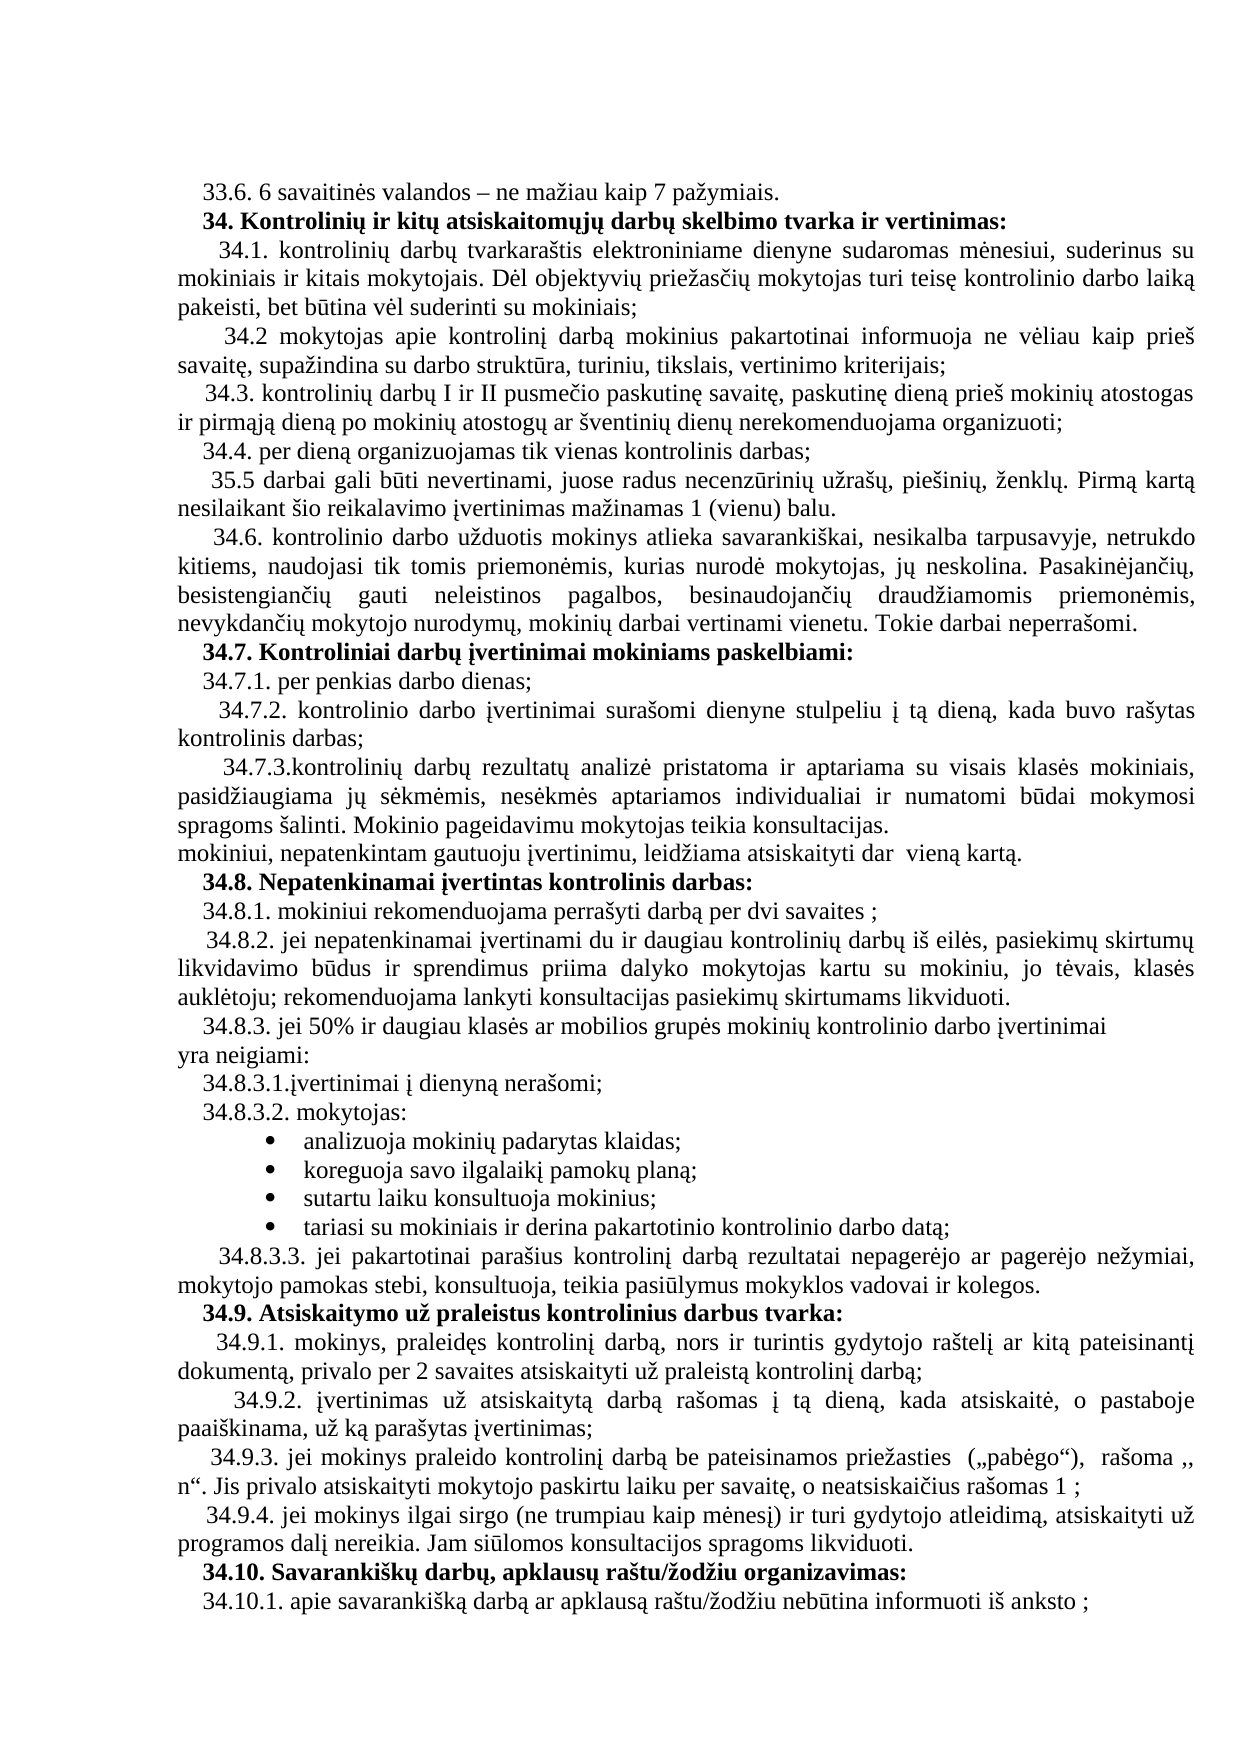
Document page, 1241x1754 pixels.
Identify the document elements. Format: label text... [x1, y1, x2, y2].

text 34.7. Kontroliniai darbų įvertinimai mokiniams paskelbiami: [177, 637, 1196, 666]
text 34.10.1. apie savarankišką darbą ar apklausą raštu/žodžiu nebūtina informuoti iš anksto ; [177, 1586, 1196, 1615]
text 34.9.2. įvertinimas už atsiskaitytą darbą rašomas į tą dieną, kada atsiskaitė, o pastaboje paaiškinama, už ką parašytas įvertinimas; [177, 1385, 1196, 1442]
text 34.3. kontrolinių darbų I ir II pusmečio paskutinę savaitę, paskutinę dieną prieš mokinių atostogas ir pirmąją dieną po mokinių atostogų ar šventinių dienų nerekomenduojama organizuoti; [177, 378, 1196, 436]
text 34.10. Savarankiškų darbų, apklausų raštu/žodžiu organizavimas: [177, 1557, 1196, 1586]
text 35.5 darbai gali būti nevertinami, juose radus necenzūrinių užrašų, piešinių, ženklų. Pirmą kartą nesilaikant šio reikalavimo įvertinimas mažinamas 1 (vienu) balu. [177, 465, 1196, 522]
text 34.9.3. jei mokinys praleido kontrolinį darbą be pateisinamos priežasties („pabėgo“), rašoma ,, n“. Jis privalo atsiskaityti mokytojo paskirtu laiku per savaitę, o neatsiskaičius rašomas 1 ; [177, 1442, 1196, 1500]
text yra neigiami: [177, 1040, 1196, 1068]
text 34.2 mokytojas apie kontrolinį darbą mokinius pakartotinai informuoja ne vėliau kaip prieš savaitę, supažindina su darbo struktūra, turiniu, tikslais, vertinimo kriterijais; [177, 321, 1196, 378]
text 34.8.2. jei nepatenkinamai įvertinami du ir daugiau kontrolinių darbų iš eilės, pasiekimų skirtumų likvidavimo būdus ir sprendimus priima dalyko mokytojas kartu su mokiniu, jo tėvais, klasės auklėtoju; rekomenduojama lankyti konsultacijas pasiekimų skirtumams likviduoti. [177, 925, 1196, 1011]
text 34.7.3.kontrolinių darbų rezultatų analizė pristatoma ir aptariama su visais klasės mokiniais, pasidžiaugiama jų sėkmėmis, nesėkmės aptariamos individualiai ir numatomi būdai mokymosi spragoms šalinti. Mokinio pageidavimu mokytojas teikia konsultacijas. [177, 752, 1196, 838]
list koreguoja savo ilgalaikį pamokų planą; [266, 1155, 1196, 1183]
text 34.8.3.3. jei pakartotinai parašius kontrolinį darbą rezultatai nepagerėjo ar pagerėjo nežymiai, mokytojo pamokas stebi, konsultuoja, teikia pasiūlymus mokyklos vadovai ir kolegos. [177, 1241, 1196, 1298]
text 34. Kontrolinių ir kitų atsiskaitomųjų darbų skelbimo tvarka ir vertinimas: [177, 206, 1196, 235]
list sutartu laiku konsultuoja mokinius; [266, 1183, 1196, 1212]
text 34.8.1. mokiniui rekomenduojama perrašyti darbą per dvi savaites ; [177, 896, 1196, 925]
text 34.9.4. jei mokinys ilgai sirgo (ne trumpiau kaip mėnesį) ir turi gydytojo atleidimą, atsiskaityti už programos dalį nereikia. Jam siūlomos konsultacijos spragoms likviduoti. [177, 1500, 1196, 1557]
text 34.1. kontrolinių darbų tvarkaraštis elektroniniame dienyne sudaromas mėnesiui, suderinus su mokiniais ir kitais mokytojais. Dėl objektyvių priežasčių mokytojas turi teisę kontrolinio darbo laiką pakeisti, bet būtina vėl suderinti su mokiniais; [177, 235, 1196, 321]
list analizuoja mokinių padarytas klaidas; [266, 1126, 1196, 1155]
text 34.8.3.2. mokytojas: [177, 1097, 1196, 1126]
text 34.9.1. mokinys, praleidęs kontrolinį darbą, nors ir turintis gydytojo raštelį ar kitą pateisinantį dokumentą, privalo per 2 savaites atsiskaityti už praleistą kontrolinį darbą; [177, 1327, 1196, 1385]
list tariasi su mokiniais ir derina pakartotinio kontrolinio darbo datą; [266, 1212, 1196, 1241]
text 33.6. 6 savaitinės valandos – ne mažiau kaip 7 pažymiais. [177, 177, 1196, 206]
text 34.6. kontrolinio darbo užduotis mokinys atlieka savarankiškai, nesikalba tarpusavyje, netrukdo kitiems, naudojasi tik tomis priemonėmis, kurias nurodė mokytojas, jų neskolina. Pasakinėjančių, besistengiančių gauti neleistinos pagalbos, besinaudojančių draudžiamomis priemonėmis, nevykdančių mokytojo nurodymų, mokinių darbai vertinami vienetu. Tokie darbai neperrašomi. [177, 522, 1196, 637]
text 34.8. Nepatenkinamai įvertintas kontrolinis darbas: [177, 867, 1196, 896]
text 34.7.2. kontrolinio darbo įvertinimai surašomi dienyne stulpeliu į tą dieną, kada buvo rašytas kontrolinis darbas; [177, 695, 1196, 752]
text mokiniui, nepatenkintam gautuoju įvertinimu, leidžiama atsiskaityti dar vieną kartą. [177, 838, 1196, 867]
text 34.8.3. jei 50% ir daugiau klasės ar mobilios grupės mokinių kontrolinio darbo įvertinimai [177, 1011, 1196, 1040]
text 34.4. per dieną organizuojamas tik vienas kontrolinis darbas; [177, 436, 1196, 465]
text 34.8.3.1.įvertinimai į dienyną nerašomi; [177, 1068, 1196, 1097]
text 34.9. Atsiskaitymo už praleistus kontrolinius darbus tvarka: [177, 1298, 1196, 1327]
text 34.7.1. per penkias darbo dienas; [177, 666, 1196, 695]
